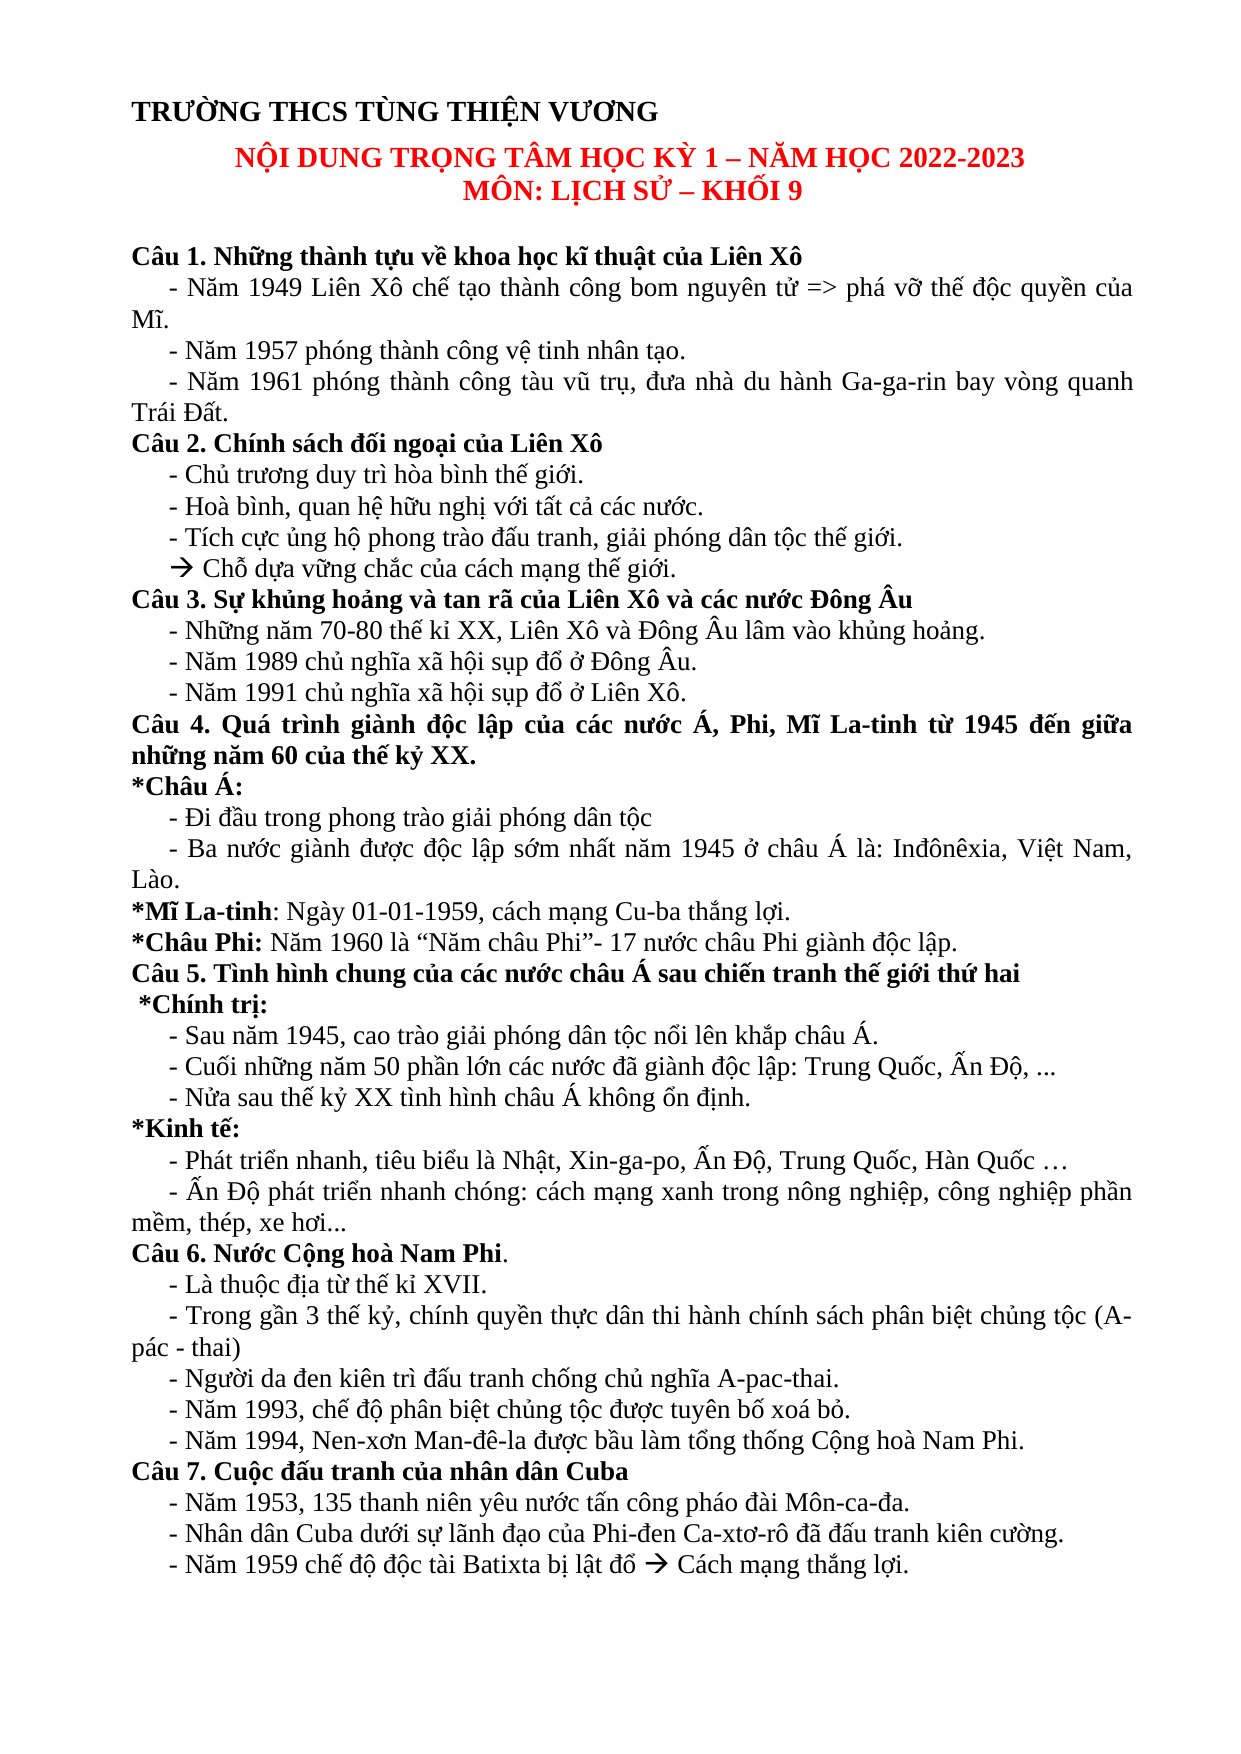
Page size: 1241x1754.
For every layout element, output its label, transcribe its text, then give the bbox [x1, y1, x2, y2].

text Câu 1. Những thành tựu về khoa học kĩ thuật của Liên Xô [131, 240, 1134, 272]
text - Trong gần 3 thế kỷ, chính quyền thực dân thi hành chính sách phân biệt chủng tộc (A- pác - thai) [131, 1299, 1134, 1362]
text - Năm 1949 Liên Xô chế tạo thành công bom nguyên tử => phá vỡ thế độc quyền của Mĩ. [131, 272, 1134, 334]
text Câu 2. Chính sách đối ngoại của Liên Xô [131, 427, 1134, 458]
text *Châu Phi: Năm 1960 là “Năm châu Phi”- 17 nước châu Phi giành độc lập. [131, 926, 1134, 957]
text - Sau năm 1945, cao trào giải phóng dân tộc nổi lên khắp châu Á. [131, 1019, 1134, 1050]
text - Ấn Độ phát triển nhanh chóng: cách mạng xanh trong nông nghiệp, công nghiệp phần mềm, thép, xe hơi... [131, 1175, 1134, 1237]
text *Châu Á: [131, 770, 1134, 801]
text - Hoà bình, quan hệ hữu nghị với tất cả các nước. [131, 489, 1134, 521]
text - Năm 1959 chế độ độc tài Batixta bị lật đổ Cách mạng thắng lợi. [131, 1549, 1134, 1580]
text - Tích cực ủng hộ phong trào đấu tranh, giải phóng dân tộc thế giới. [131, 521, 1134, 552]
text - Nhân dân Cuba dưới sự lãnh đạo của Phi-đen Ca-xtơ-rô đã đấu tranh kiên cường. [131, 1517, 1134, 1549]
text - Năm 1993, chế độ phân biệt chủng tộc được tuyên bố xoá bỏ. [131, 1393, 1134, 1424]
text - Năm 1957 phóng thành công vệ tinh nhân tạo. [131, 334, 1134, 365]
text *Mĩ La-tinh: Ngày 01-01-1959, cách mạng Cu-ba thắng lợi. [131, 894, 1134, 926]
text Câu 4. Quá trình giành độc lập của các nước Á, Phi, Mĩ La-tinh từ 1945 đến giữa những năm 60 của thế kỷ XX. [131, 708, 1134, 770]
text *Kinh tế: [131, 1113, 1134, 1144]
text - Là thuộc địa từ thế kỉ XVII. [131, 1268, 1134, 1299]
text - Năm 1989 chủ nghĩa xã hội sụp đổ ở Đông Âu. [131, 645, 1134, 677]
text - Những năm 70-80 thế kỉ XX, Liên Xô và Đông Âu lâm vào khủng hoảng. [131, 614, 1134, 645]
text Câu 7. Cuộc đấu tranh của nhân dân Cuba [131, 1455, 1134, 1486]
text - Năm 1961 phóng thành công tàu vũ trụ, đưa nhà du hành Ga-ga-rin bay vòng quanh Trái Đất. [131, 365, 1134, 427]
text - Cuối những năm 50 phần lớn các nước đã giành độc lập: Trung Quốc, Ấn Độ, ... [131, 1050, 1134, 1081]
text - Năm 1994, Nen-xơn Man-đê-la được bầu làm tổng thống Cộng hoà Nam Phi. [131, 1424, 1134, 1455]
text - Người da đen kiên trì đấu tranh chống chủ nghĩa A-pac-thai. [131, 1362, 1134, 1393]
text - Nửa sau thế kỷ XX tình hình châu Á không ổn định. [131, 1081, 1134, 1113]
text - Ba nước giành được độc lập sớm nhất năm 1945 ở châu Á là: Inđônêxia, Việt Nam, Lào. [131, 832, 1134, 894]
text - Năm 1991 chủ nghĩa xã hội sụp đổ ở Liên Xô. [131, 677, 1134, 708]
text MÔN: LỊCH SỬ – KHỐI 9 [131, 173, 1134, 207]
text Chỗ dựa vững chắc của cách mạng thế giới. [131, 552, 1134, 583]
text Câu 5. Tình hình chung của các nước châu Á sau chiến tranh thế giới thứ hai [131, 957, 1134, 988]
text *Chính trị: [131, 988, 1134, 1019]
text Câu 6. Nước Cộng hoà Nam Phi. [131, 1237, 1134, 1268]
text - Chủ trương duy trì hòa bình thế giới. [131, 458, 1134, 489]
text NỘI DUNG TRỌNG TÂM HỌC KỲ 1 – NĂM HỌC 2022-2023 [0, 140, 1240, 173]
text - Đi đầu trong phong trào giải phóng dân tộc [131, 801, 1134, 832]
text - Phát triển nhanh, tiêu biểu là Nhật, Xin-ga-po, Ấn Độ, Trung Quốc, Hàn Quốc … [131, 1144, 1134, 1175]
text TRƯỜNG THCS TÙNG THIỆN VƯƠNG [131, 94, 1134, 127]
text - Năm 1953, 135 thanh niên yêu nước tấn công pháo đài Môn-ca-đa. [131, 1486, 1134, 1517]
text Câu 3. Sự khủng hoảng và tan rã của Liên Xô và các nước Đông Âu [131, 583, 1134, 614]
